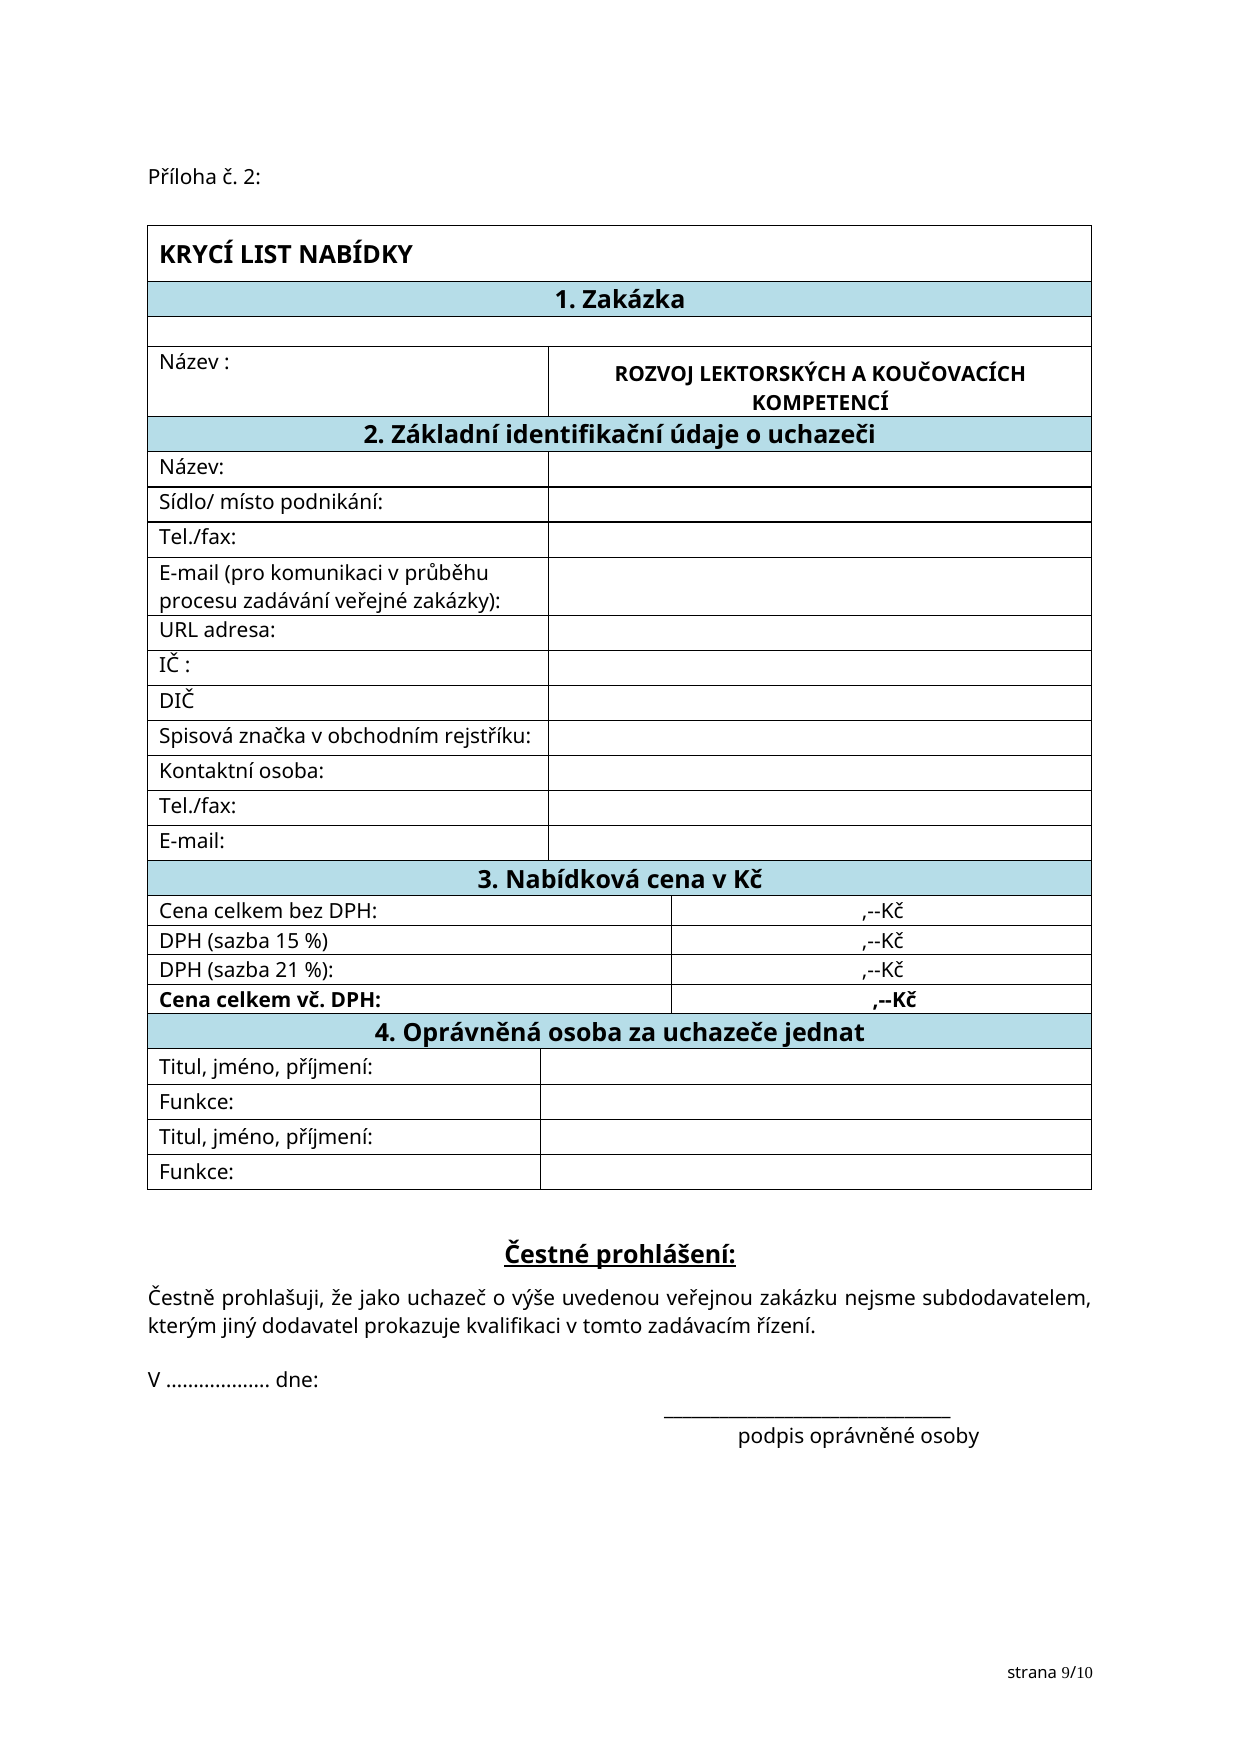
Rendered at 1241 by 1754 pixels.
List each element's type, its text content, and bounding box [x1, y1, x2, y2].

text V ………………. dne: [148, 1365, 1092, 1393]
table_cell 2. Základní identifikační údaje o uchazeči [148, 417, 1091, 451]
table_cell Sídlo/ místo podnikání: [148, 488, 548, 521]
table_cell ,--Kč [672, 896, 1091, 925]
table_cell DIČ [148, 686, 548, 720]
table_cell Funkce: [148, 1155, 540, 1189]
table_cell [549, 616, 1091, 649]
table_cell Cena celkem vč. DPH: [148, 985, 671, 1013]
table_cell ,--Kč [672, 926, 1091, 954]
text Čestné prohlášení: [148, 1236, 1092, 1270]
table_cell [541, 1085, 1091, 1118]
table_cell 1. Zakázka [148, 282, 1091, 316]
table_cell E-mail (pro komunikaci v průběhu procesu zadávání veřejné zakázky): [148, 558, 548, 614]
table_cell DPH (sazba 21 %): [148, 955, 671, 984]
table_cell [549, 721, 1091, 755]
table_cell [549, 488, 1091, 521]
table_cell [541, 1049, 1091, 1083]
table_cell Tel./fax: [148, 791, 548, 825]
table_cell 3. Nabídková cena v Kč [148, 861, 1091, 895]
table_cell E-mail: [148, 826, 548, 860]
table_cell [549, 791, 1091, 825]
table_cell Tel./fax: [148, 523, 548, 557]
table_cell Cena celkem bez DPH: [148, 896, 671, 925]
table_cell ,--Kč [672, 955, 1091, 984]
table_cell Funkce: [148, 1085, 540, 1118]
table_cell 4. Oprávněná osoba za uchazeče jednat [148, 1014, 1091, 1048]
table_cell Spisová značka v obchodním rejstříku: [148, 721, 548, 755]
text _______________________________ [148, 1393, 1092, 1422]
table_cell [549, 651, 1091, 685]
table_cell [549, 686, 1091, 720]
table_cell Titul, jméno, příjmení: [148, 1120, 540, 1154]
table_cell Kontaktní osoba: [148, 756, 548, 790]
table_cell ROZVOJ LEKTORSKÝCH A KOUČOVACÍCH KOMPETENCÍ [549, 347, 1091, 416]
table_cell ,--Kč [672, 985, 1091, 1013]
table_cell URL adresa: [148, 616, 548, 649]
text podpis oprávněné osoby [148, 1422, 1092, 1450]
table_cell Název : [148, 347, 548, 416]
table_cell IČ : [148, 651, 548, 685]
table_cell [549, 826, 1091, 860]
table_cell Titul, jméno, příjmení: [148, 1049, 540, 1083]
table_cell [541, 1155, 1091, 1189]
table_header KRYCÍ LIST NABÍDKY [148, 226, 1091, 281]
table_cell [549, 558, 1091, 614]
table_cell [549, 756, 1091, 790]
table_cell [148, 317, 1091, 346]
table_cell [549, 523, 1091, 557]
table_cell [541, 1120, 1091, 1154]
table_cell Název: [148, 452, 548, 486]
text Čestně prohlašuji, že jako uchazeč o výše uvedenou veřejnou zakázku nejsme subdodavatelem, kterým jiný dodavatel prokazuje kvalifikaci v tomto zadávacím řízení. [148, 1283, 1092, 1340]
text Příloha č. 2: [148, 162, 1092, 191]
table_cell DPH (sazba 15 %) [148, 926, 671, 954]
table_cell [549, 452, 1091, 486]
